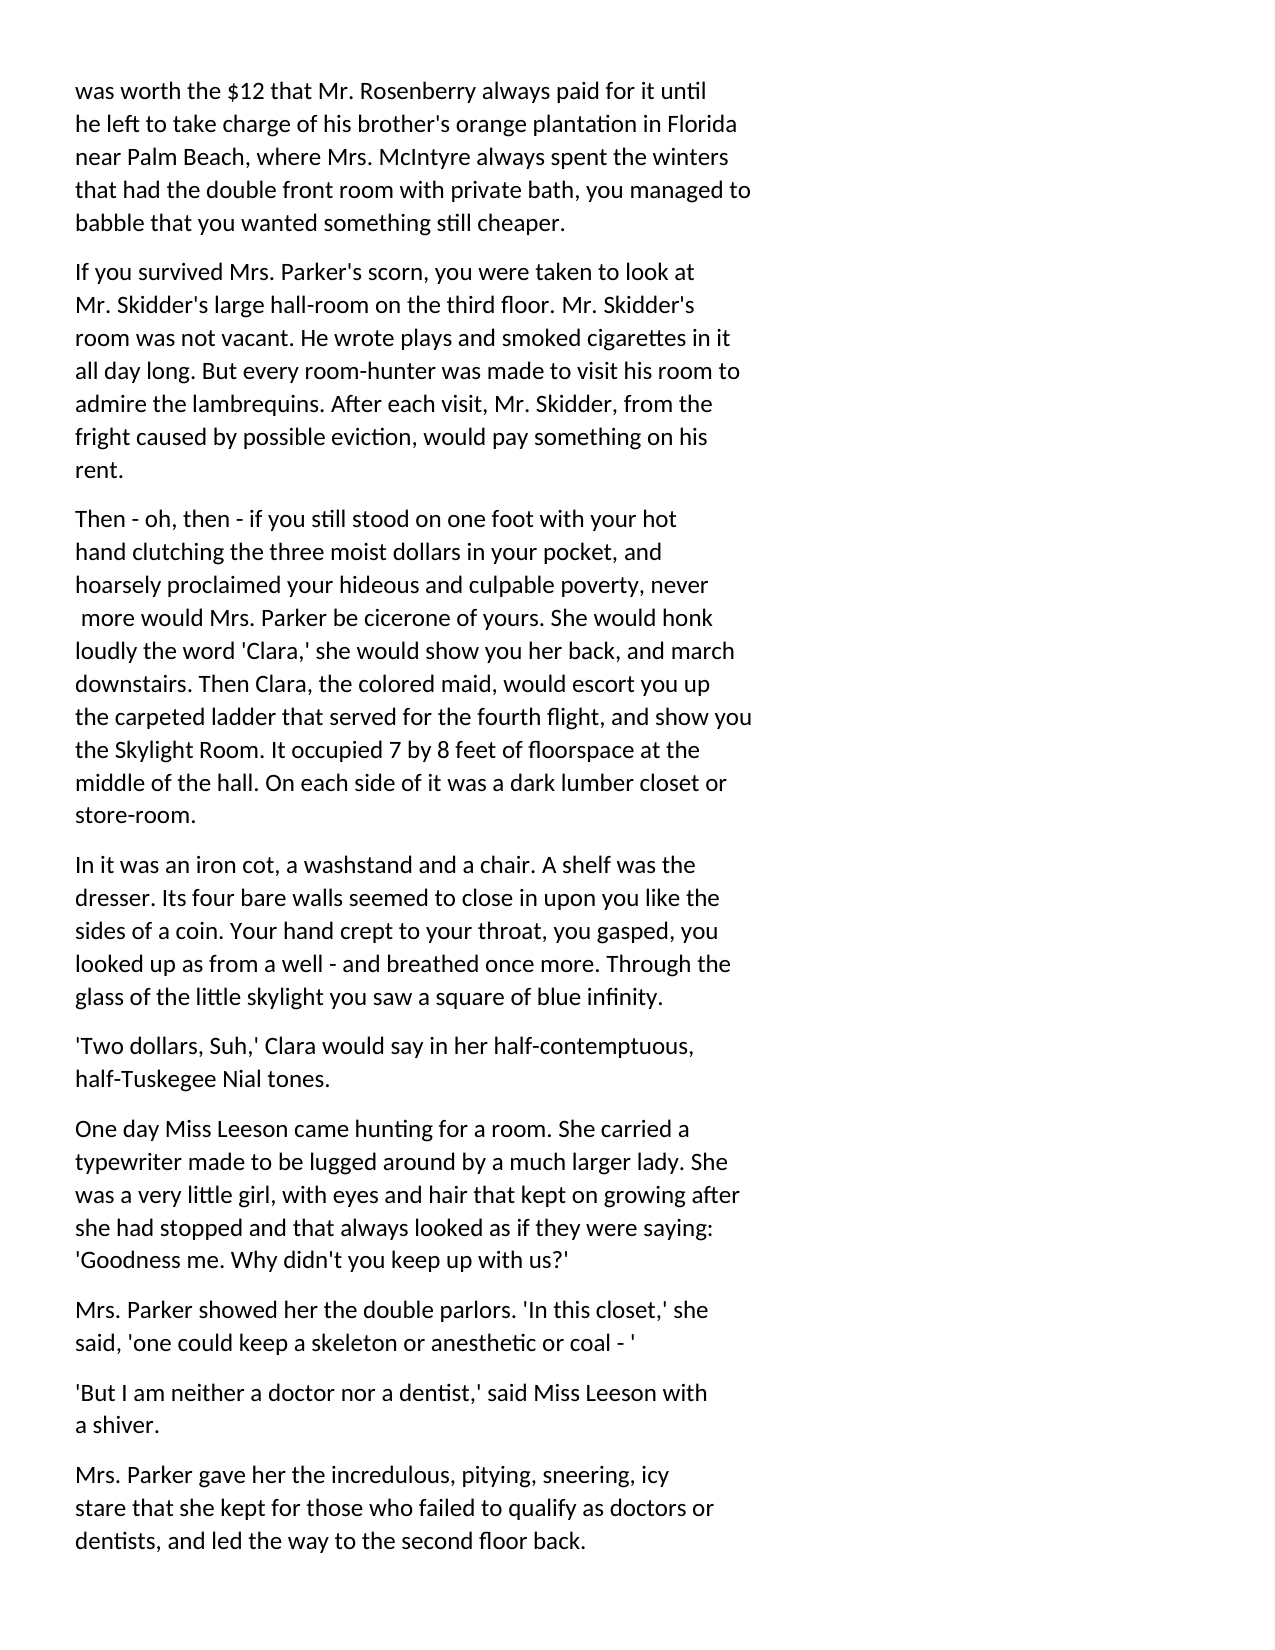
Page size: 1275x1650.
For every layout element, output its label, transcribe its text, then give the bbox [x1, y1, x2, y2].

text 'Two dollars, Suh,' Clara would say in her half-contemptuous, half-Tuskegee Nial tones. [75, 1030, 1200, 1094]
text One day Miss Leeson came hunting for a room. She carried a typewriter made to be lugged around by a much larger lady. She was a very little girl, with eyes and hair that kept on growing after she had stopped and that always looked as if they were saying: 'Goodness me. Why didn't you keep up with us?' [75, 1113, 1200, 1275]
text was worth the $12 that Mr. Rosenberry always paid for it until he left to take charge of his brother's orange plantation in Florida near Palm Beach, where Mrs. McIntyre always spent the winters that had the double front room with private bath, you managed to babble that you wanted something still cheaper. [75, 75, 1200, 237]
text Then - oh, then - if you still stood on one foot with your hot hand clutching the three moist dollars in your pocket, and hoarsely proclaimed your hideous and culpable poverty, never­ more would Mrs. Parker be cicerone of yours. She would honk loudly the word 'Clara,' she would show you her back, and march downstairs. Then Clara, the colored maid, would escort you up the carpeted ladder that served for the fourth flight, and show you the Skylight Room. It occupied 7 by 8 feet of floorspace at the middle of the hall. On each side of it was a dark lumber closet or store-room. [75, 503, 1200, 830]
text 'But I am neither a doctor nor a dentist,' said Miss Leeson with a shiver. [75, 1377, 1200, 1440]
text In it was an iron cot, a washstand and a chair. A shelf was the dresser. Its four bare walls seemed to close in upon you like the sides of a coin. Your hand crept to your throat, you gasped, you looked up as from a well - and breathed once more. Through the glass of the little skylight you saw a square of blue infinity. [75, 849, 1200, 1011]
text Mrs. Parker gave her the incredulous, pitying, sneering, icy stare that she kept for those who failed to qualify as doctors or dentists, and led the way to the second floor back. [75, 1459, 1200, 1556]
text If you survived Mrs. Parker's scorn, you were taken to look at Mr. Skidder's large hall-room on the third floor. Mr. Skidder's room was not vacant. He wrote plays and smoked cigarettes in it all day long. But every room-hunter was made to visit his room to admire the lambrequins. After each visit, Mr. Skidder, from the fright caused by possible eviction, would pay something on his rent. [75, 256, 1200, 484]
text Mrs. Parker showed her the double parlors. 'In this closet,' she said, 'one could keep a skeleton or anesthetic or coal - ' [75, 1294, 1200, 1358]
